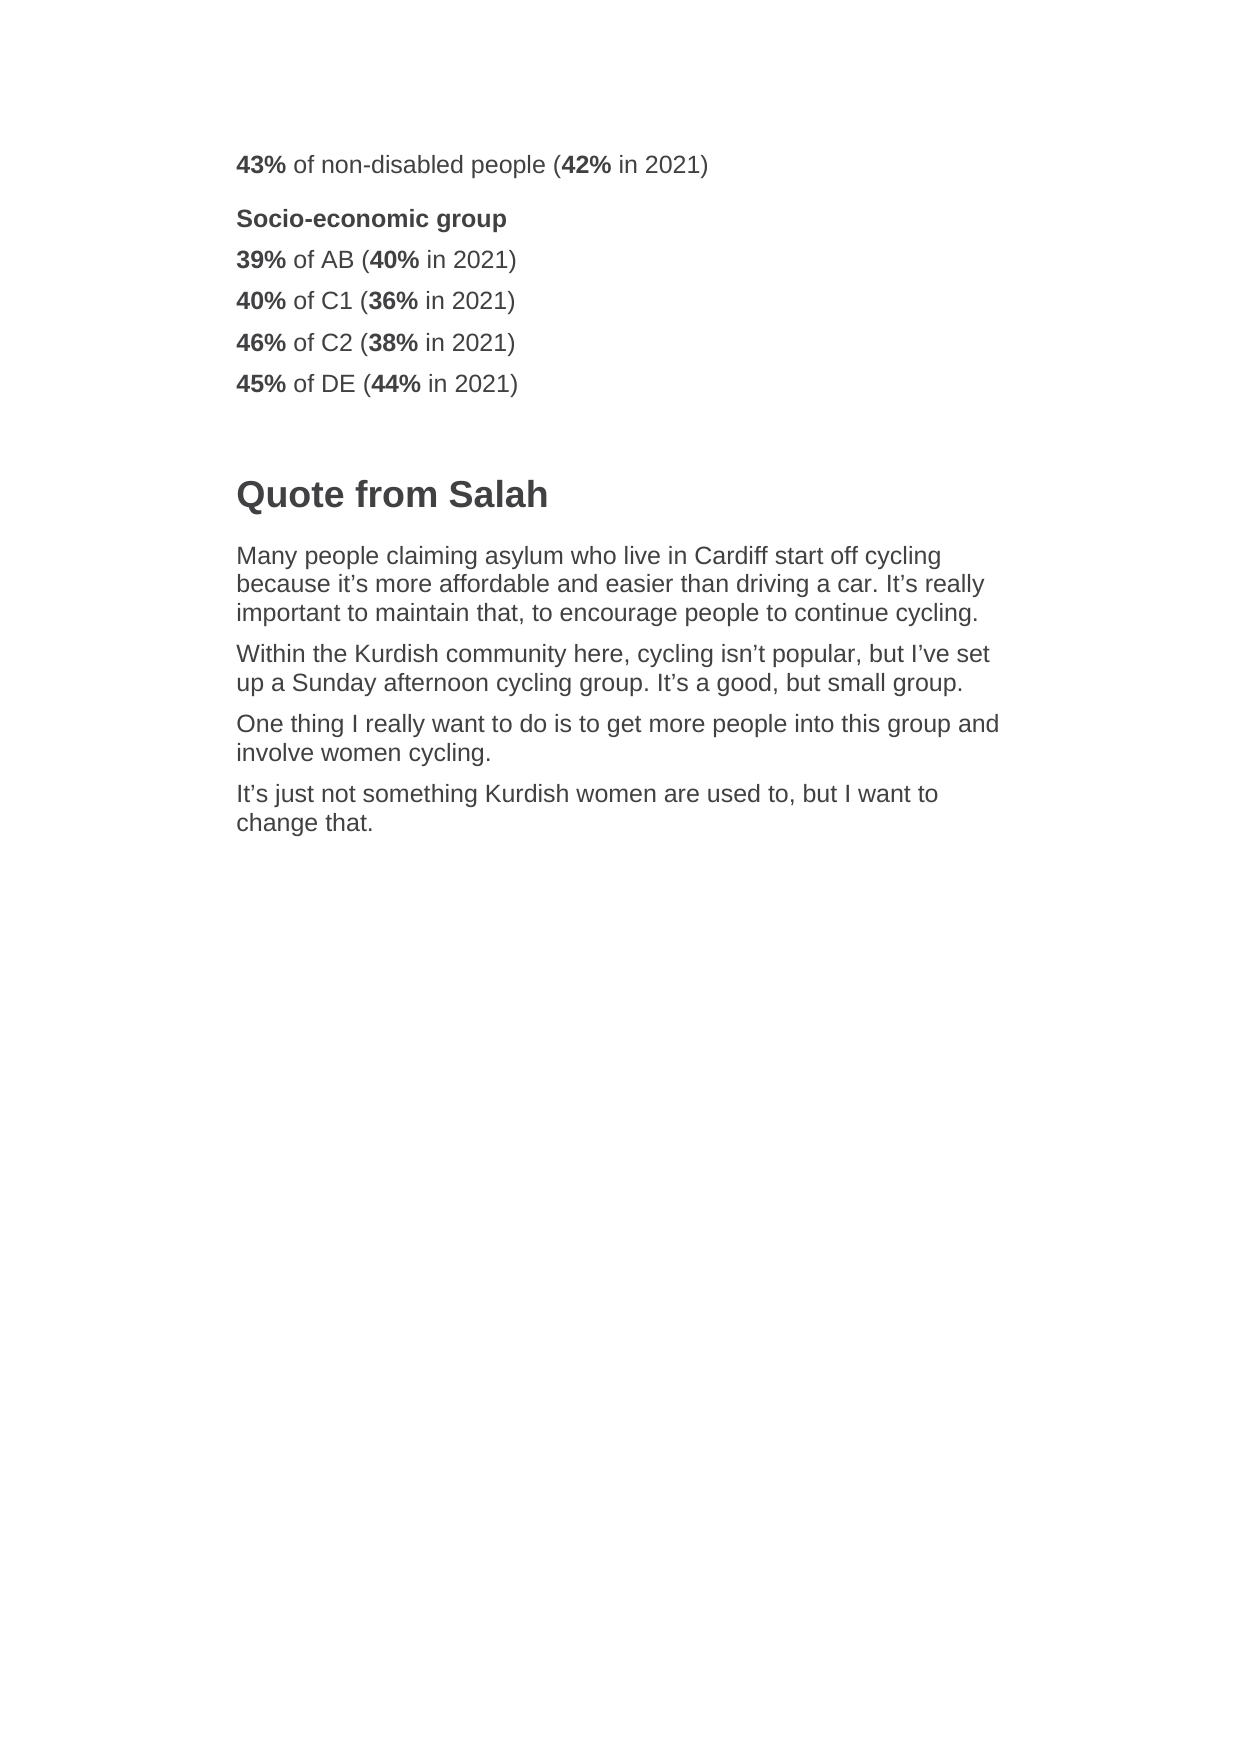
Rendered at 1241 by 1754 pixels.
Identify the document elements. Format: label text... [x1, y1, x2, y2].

text Within the Kurdish community here, cycling isn’t popular, but I’ve set up a Sunday afternoon cycling group. It’s a good, but small group. [236, 639, 1004, 697]
subtitle Quote from Salah [236, 472, 1004, 516]
subtitle Socio-economic group [236, 204, 1004, 232]
text 43% of non-disabled people (42% in 2021) [236, 150, 1004, 179]
text Many people claiming asylum who live in Cardiff start off cycling because it’s more affordable and easier than driving a car. It’s really important to maintain that, to encourage people to continue cycling. [236, 541, 1004, 627]
text 46% of C2 (38% in 2021) [236, 327, 1004, 356]
text 40% of C1 (36% in 2021) [236, 286, 1004, 315]
text 39% of AB (40% in 2021) [236, 245, 1004, 274]
text It’s just not something Kurdish women are used to, but I want to change that. [236, 779, 1004, 837]
text 45% of DE (44% in 2021) [236, 369, 1004, 397]
text One thing I really want to do is to get more people into this group and involve women cycling. [236, 709, 1004, 767]
